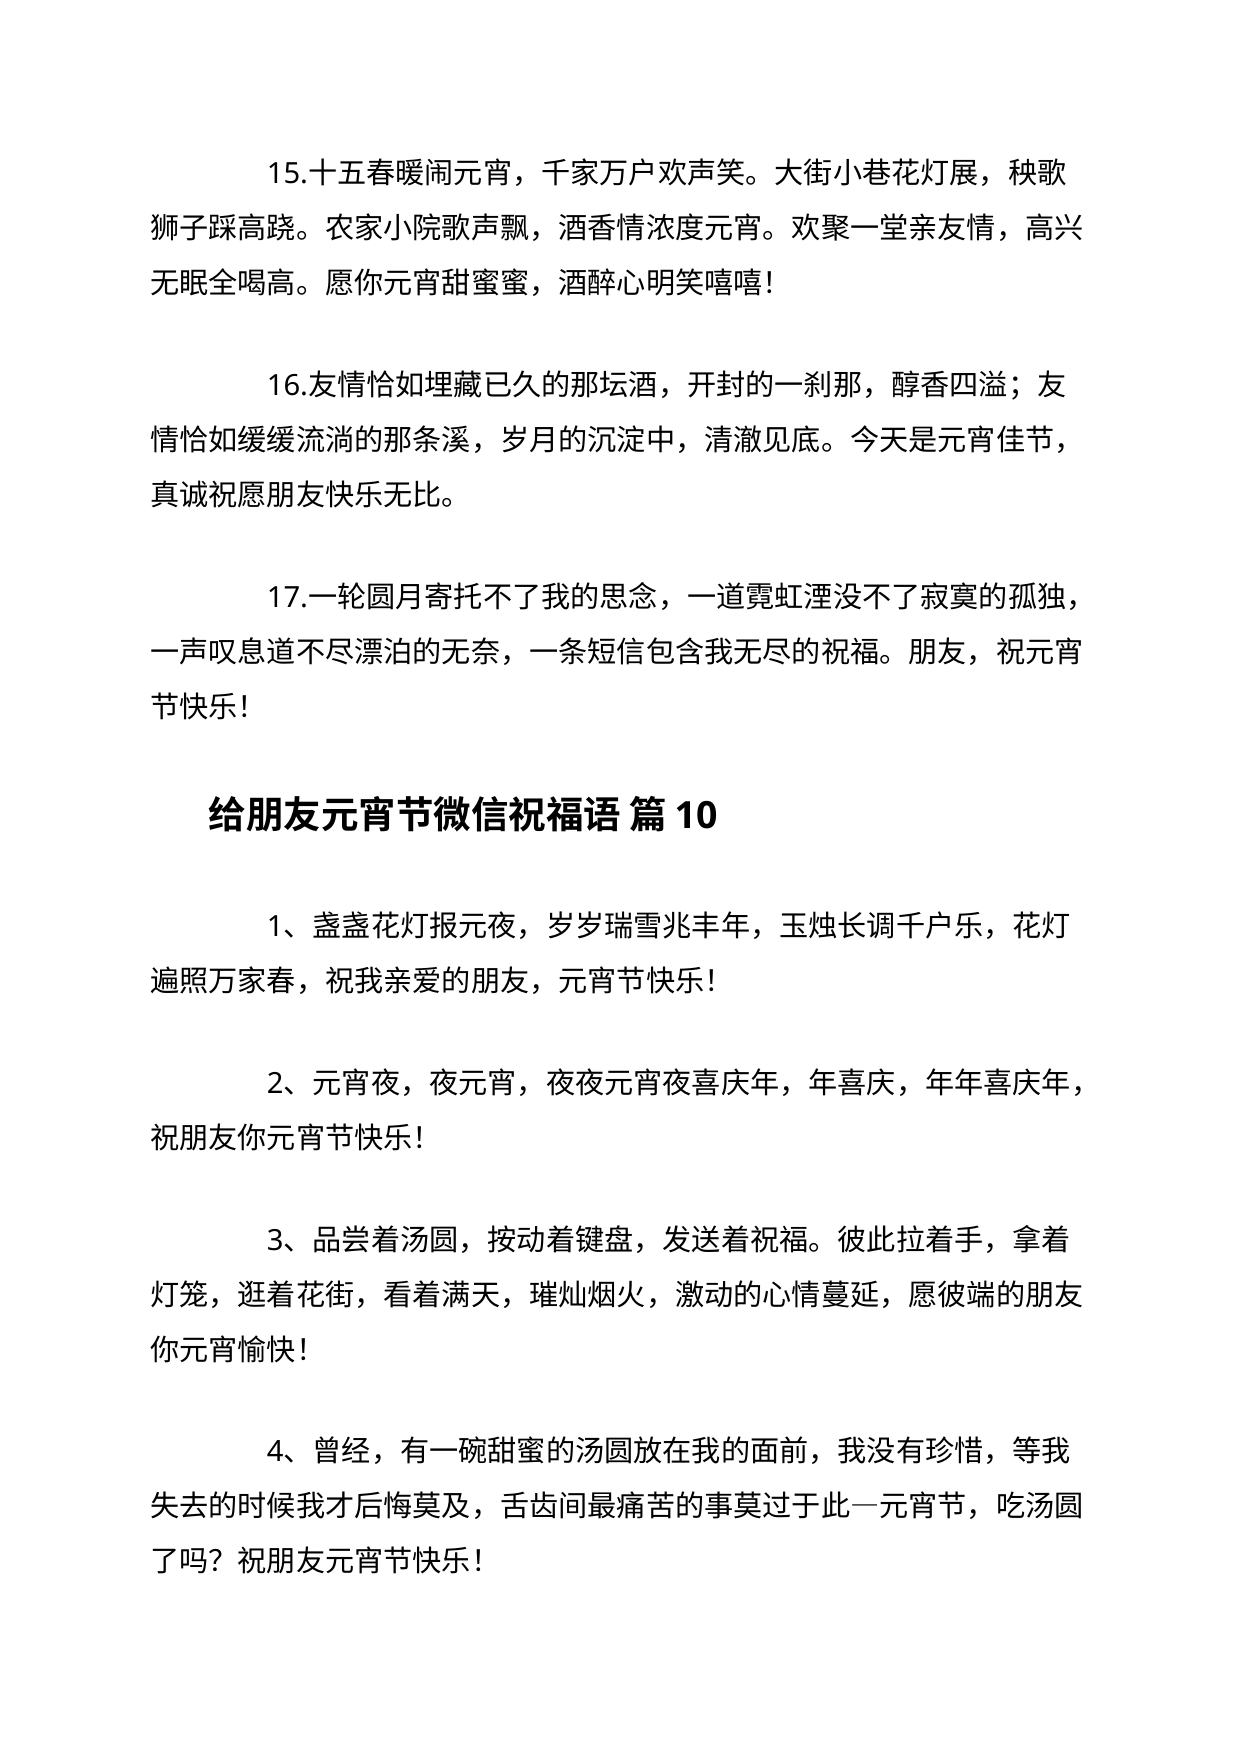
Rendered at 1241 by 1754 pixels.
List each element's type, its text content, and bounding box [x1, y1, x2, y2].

text 2、元宵夜，夜元宵，夜夜元宵夜喜庆年，年喜庆，年年喜庆年，祝朋友你元宵节快乐！ [150, 1059, 1090, 1157]
text 1、盏盏花灯报元夜，岁岁瑞雪兆丰年，玉烛长调千户乐，花灯遍照万家春，祝我亲爱的朋友，元宵节快乐！ [150, 903, 1090, 1000]
text 15.十五春暖闹元宵，千家万户欢声笑。大街小巷花灯展，秧歌狮子踩高跷。农家小院歌声飘，酒香情浓度元宵。欢聚一堂亲友情，高兴无眠全喝高。愿你元宵甜蜜蜜，酒醉心明笑嘻嘻！ [150, 150, 1090, 302]
text 17.一轮圆月寄托不了我的思念，一道霓虹湮没不了寂寞的孤独，一声叹息道不尽漂泊的无奈，一条短信包含我无尽的祝福。朋友，祝元宵节快乐！ [150, 573, 1090, 726]
text 16.友情恰如埋藏已久的那坛酒，开封的一刹那，醇香四溢；友情恰如缓缓流淌的那条溪，岁月的沉淀中，清澈见底。今天是元宵佳节，真诚祝愿朋友快乐无比。 [150, 362, 1090, 514]
text 给朋友元宵节微信祝福语 篇10 [150, 785, 1090, 839]
text 3、品尝着汤圆，按动着键盘，发送着祝福。彼此拉着手，拿着灯笼，逛着花街，看着满天，璀灿烟火，激动的心情蔓延，愿彼端的朋友你元宵愉快！ [150, 1216, 1090, 1368]
text 4、曾经，有一碗甜蜜的汤圆放在我的面前，我没有珍惜，等我失去的时候我才后悔莫及，舌齿间最痛苦的事莫过于此—元宵节，吃汤圆了吗？祝朋友元宵节快乐！ [150, 1428, 1090, 1580]
